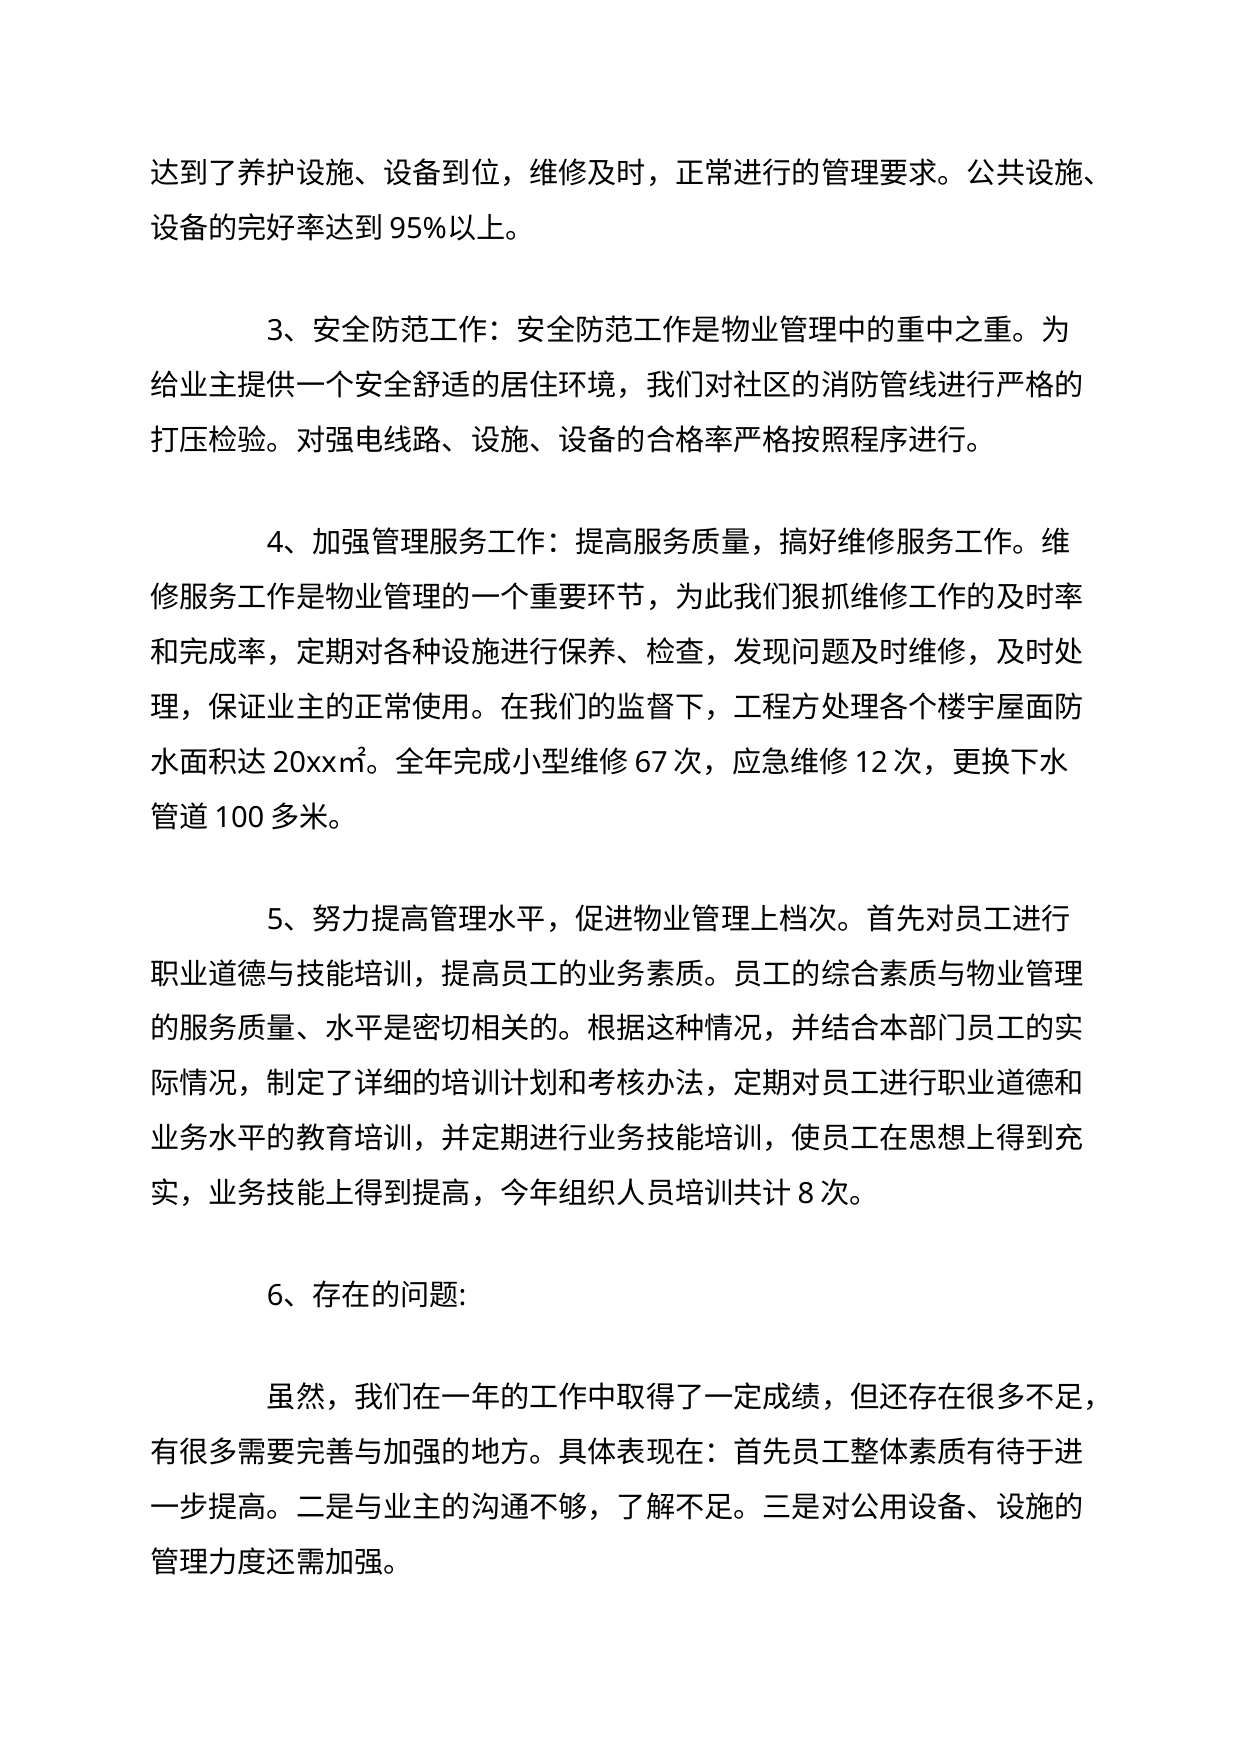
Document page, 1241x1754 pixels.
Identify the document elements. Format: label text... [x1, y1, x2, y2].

text 6、存在的问题: [150, 1272, 1090, 1314]
text 虽然，我们在一年的工作中取得了一定成绩，但还存在很多不足，有很多需要完善与加强的地方。具体表现在：首先员工整体素质有待于进一步提高。二是与业主的沟通不够，了解不足。三是对公用设备、设施的管理力度还需加强。 [150, 1374, 1090, 1581]
text 5、努力提高管理水平，促进物业管理上档次。首先对员工进行职业道德与技能培训，提高员工的业务素质。员工的综合素质与物业管理的服务质量、水平是密切相关的。根据这种情况，并结合本部门员工的实际情况，制定了详细的培训计划和考核办法，定期对员工进行职业道德和业务水平的教育培训，并定期进行业务技能培训，使员工在思想上得到充实，业务技能上得到提高，今年组织人员培训共计8次。 [150, 895, 1090, 1212]
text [150, 150, 1090, 247]
text 4、加强管理服务工作：提高服务质量，搞好维修服务工作。维修服务工作是物业管理的一个重要环节，为此我们狠抓维修工作的及时率和完成率，定期对各种设施进行保养、检查，发现问题及时维修，及时处理，保证业主的正常使用。在我们的监督下，工程方处理各个楼宇屋面防水面积达20xx㎡。全年完成小型维修67次，应急维修12次，更换下水管道100多米。 [150, 518, 1090, 836]
text 3、安全防范工作：安全防范工作是物业管理中的重中之重。为给业主提供一个安全舒适的居住环境，我们对社区的消防管线进行严格的打压检验。对强电线路、设施、设备的合格率严格按照程序进行。 [150, 307, 1090, 459]
